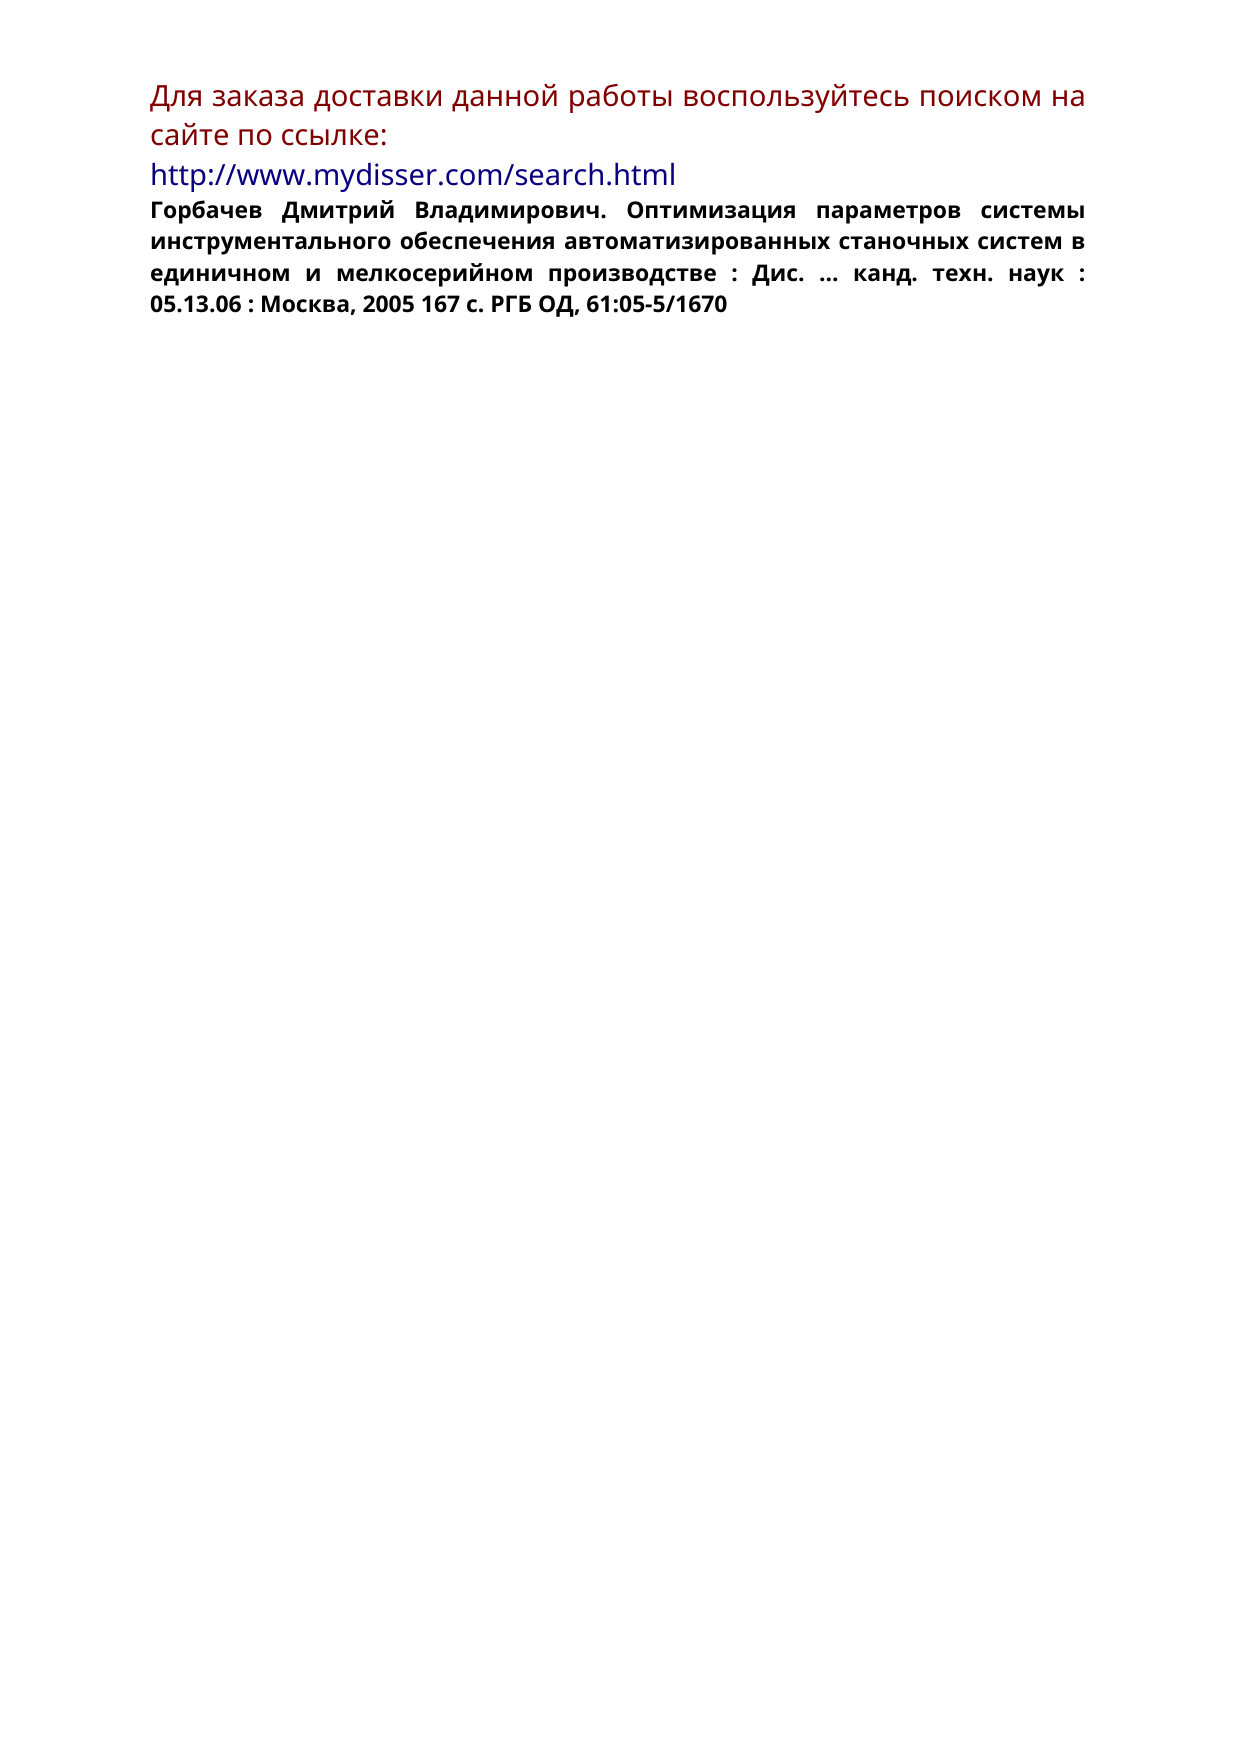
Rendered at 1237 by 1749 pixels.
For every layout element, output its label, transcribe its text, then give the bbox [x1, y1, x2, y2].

text Горбачев Дмитрий Владимирович. Оптимизация параметров системы инструментального обеспечения автоматизированных станочных систем в единичном и мелкосерийном производстве : Дис. ... канд. техн. наук : 05.13.06 : Москва, 2005 167 c. РГБ ОД, 61:05-5/1670 [150, 194, 1086, 319]
